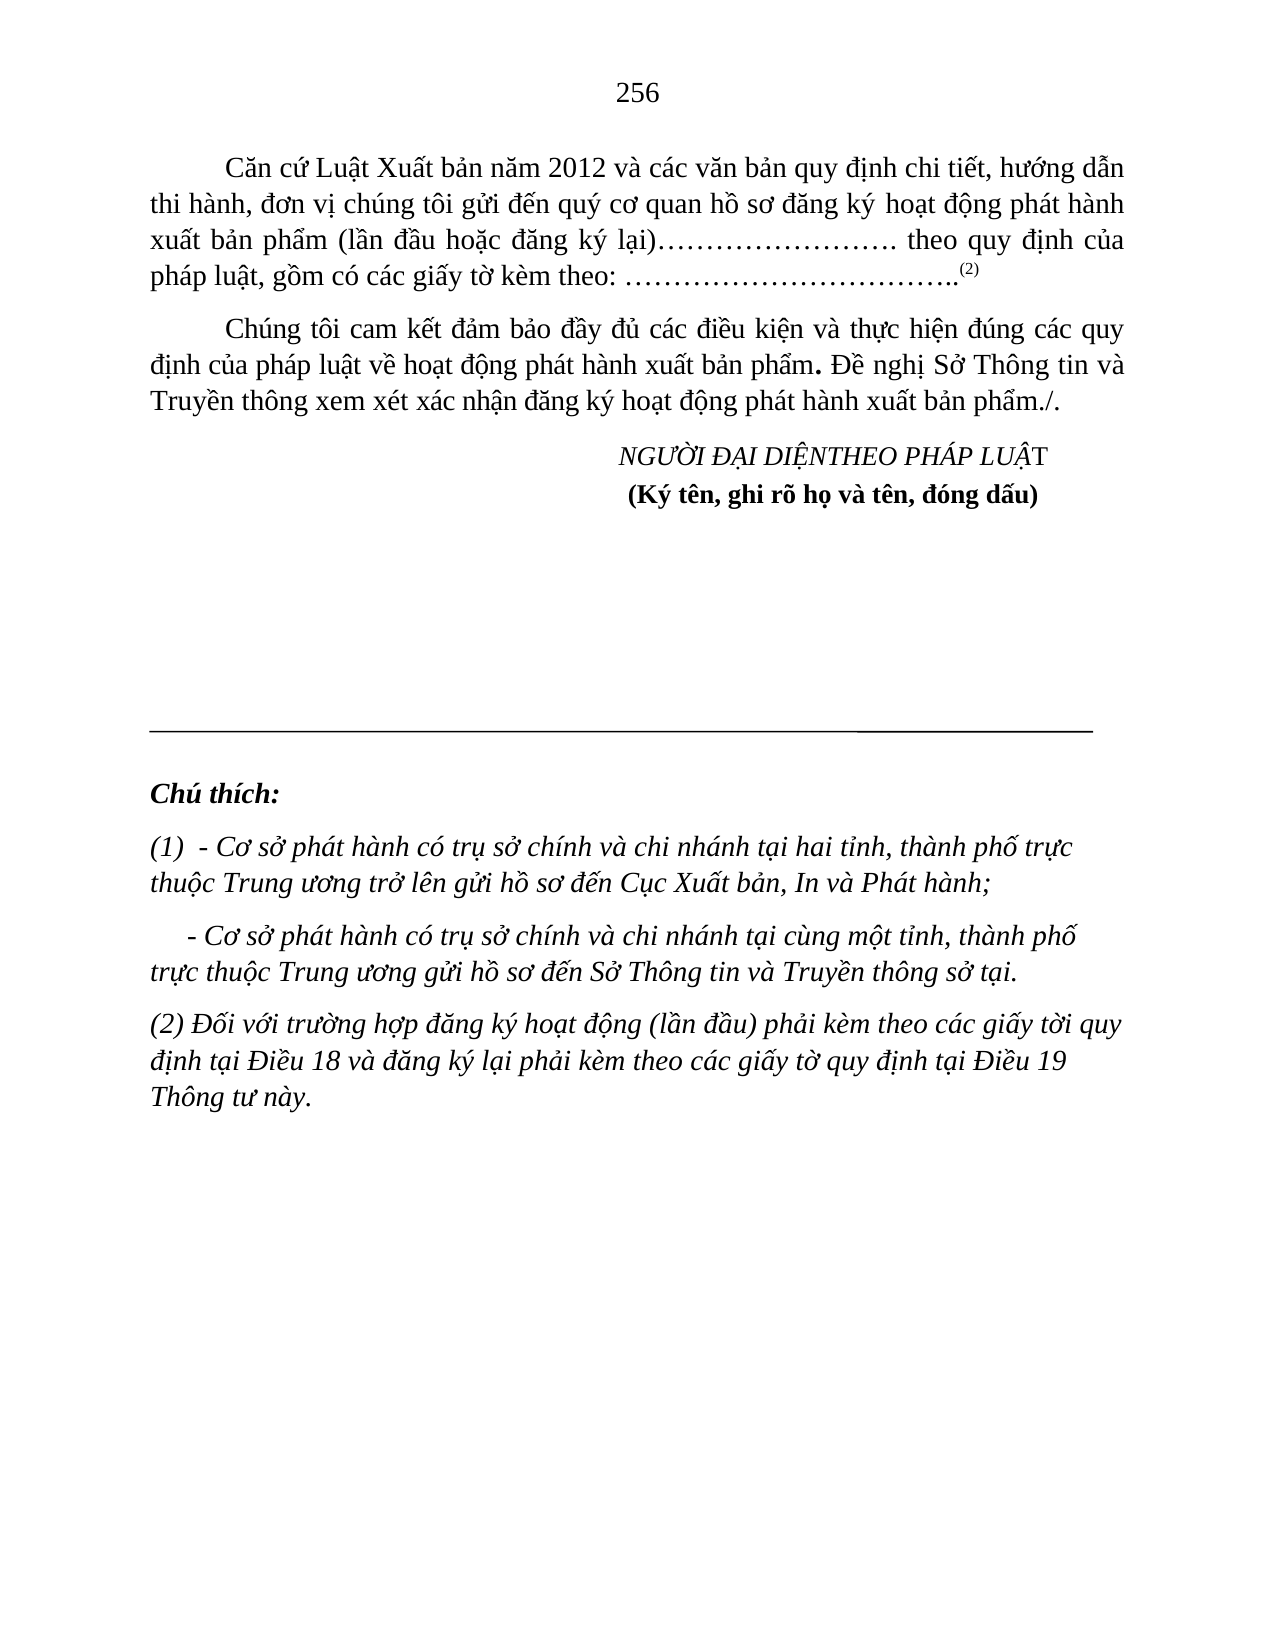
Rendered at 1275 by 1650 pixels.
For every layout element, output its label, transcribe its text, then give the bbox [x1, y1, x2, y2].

text Chúng tôi cam kết đảm bảo đầy đủ các điều kiện và thực hiện đúng các quy định của pháp luật về hoạt động phát hành xuất bản phẩm. Đề nghị Sở Thông tin và Truyền thông xem xét xác nhận đăng ký hoạt động phát hành xuất bản phẩm./. [150, 311, 1125, 417]
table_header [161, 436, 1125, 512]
text - Cơ sở phát hành có trụ sở chính và chi nhánh tại cùng một tỉnh, thành phố trực thuộc Trung ương gửi hồ sơ đến Sở Thông tin và Truyền thông sở tại. [150, 918, 1125, 987]
text Căn cứ Luật Xuất bản năm 2012 và các văn bản quy định chi tiết, hướng dẫn thi hành, đơn vị chúng tôi gửi đến quý cơ quan hồ sơ đăng ký hoạt động phát hành xuất bản phẩm (lần đầu hoặc đăng ký lại)……………………. theo quy định của pháp luật, gồm có các giấy tờ kèm theo: ……………………………..(2) [150, 150, 1125, 222]
text Chú thích: [150, 776, 1125, 809]
text (1) - Cơ sở phát hành có trụ sở chính và chi nhánh tại hai tỉnh, thành phố trực thuộc Trung ương trở lên gửi hồ sơ đến Cục Xuất bản, In và Phát hành; [150, 829, 1125, 898]
text (2) Đối với trường hợp đăng ký hoạt động (lần đầu) phải kèm theo các giấy tời quy định tại Điều 18 và đăng ký lại phải kèm theo các giấy tờ quy định tại Điều 19 Thông tư này. [150, 1007, 1125, 1112]
text Căn cứ Luật Xuất bản năm 2012 và các văn bản quy định chi tiết, hướng dẫn thi hành, đơn vị chúng tôi gửi đến quý cơ quan hồ sơ đăng ký hoạt động phát hành xuất bản phẩm (lần đầu hoặc đăng ký lại)……………………. theo quy định của pháp luật, gồm có các giấy tờ kèm theo: ……………………………..(2) [150, 256, 1125, 292]
